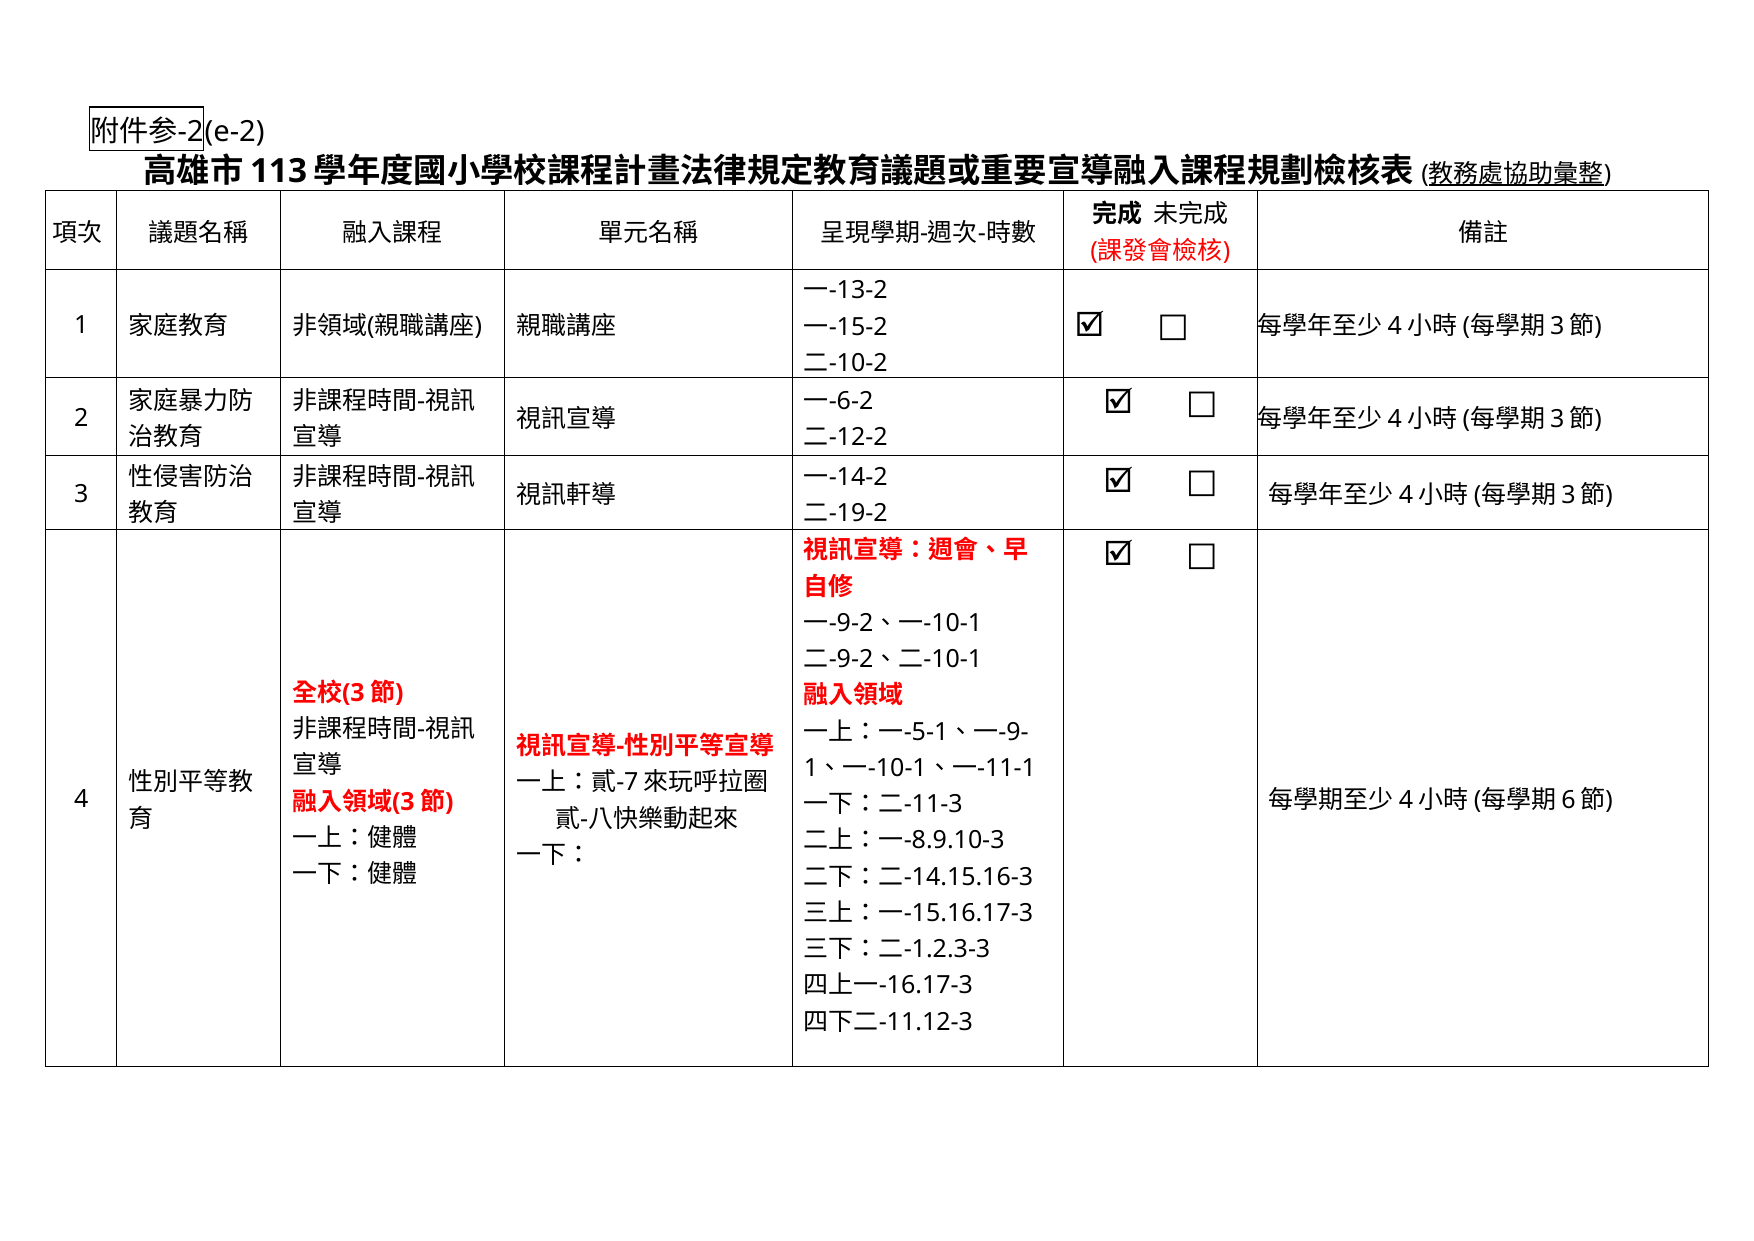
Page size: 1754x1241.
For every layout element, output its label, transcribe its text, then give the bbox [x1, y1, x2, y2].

table_header 單元名稱 [505, 191, 792, 269]
table_header 備註 [1258, 191, 1708, 269]
table_cell 性別平等教育 [117, 530, 280, 1066]
table_cell □ [1064, 378, 1257, 455]
table_cell □ [1064, 456, 1257, 529]
table_cell 視訊軒導 [505, 456, 792, 529]
table_cell 非課程時間-視訊宣導 [281, 456, 504, 529]
text 附件参-2(e-2) [204, 106, 1665, 151]
table_cell 非領域(親職講座) [281, 270, 504, 377]
table_cell 非課程時間-視訊宣導 [281, 378, 504, 455]
text 附件参-2(e-2) [90, 108, 203, 150]
table_cell 家庭暴力防治教育 [117, 378, 280, 455]
table_cell 每學年至少4小時 (每學期3節) [1258, 456, 1708, 529]
table_cell 一-6-2 二-12-2 [793, 378, 1063, 455]
table_cell 一-14-2 二-19-2 [793, 456, 1063, 529]
table_cell 每學年至少4小時 (每學期3節) [1258, 378, 1708, 455]
table_cell 一-13-2 一-15-2 二-10-2 [793, 270, 1063, 377]
table_cell 2 [46, 378, 116, 455]
table_cell 4 [46, 530, 116, 1066]
table_header 完成 未完成 (課發會檢核) [1064, 191, 1257, 269]
table_cell 家庭教育 [117, 270, 280, 377]
table_header 項次 [46, 191, 116, 269]
table_cell 全校(3節) 非課程時間-視訊宣導 融入領域(3節) 一上：健體 一下：健體 [281, 530, 504, 1066]
table_cell 1 [46, 270, 116, 377]
table_header 議題名稱 [117, 191, 280, 269]
table_header 呈現學期-週次-時數 [793, 191, 1063, 269]
table_cell □ [1064, 530, 1257, 1066]
table_cell 每學年至少4小時 (每學期3節) [1258, 270, 1708, 377]
table_cell 親職講座 [505, 270, 792, 377]
text 高雄市113學年度國小學校課程計畫法律規定教育議題或重要宣導融入課程規劃檢核表 (教務處協助彙整) [89, 151, 1665, 190]
table_cell 3 [46, 456, 116, 529]
table_header 融入課程 [281, 191, 504, 269]
table_cell 視訊宣導-性別平等宣導 一上：貳-7來玩呼拉圈 貳-八快樂動起來 一下： [505, 530, 792, 1066]
table_cell 視訊宣導 [505, 378, 792, 455]
table_cell 性侵害防治教育 [117, 456, 280, 529]
table_cell 每學期至少4小時 (每學期6節) [1258, 530, 1708, 1066]
table_cell □ [1064, 270, 1257, 377]
table_cell 視訊宣導：週會、早自修 一-9-2、一-10-1 二-9-2、二-10-1 融入領域 一上：一-5-1、一-9-1、一-10-1、一-11-1 一下：二-11-3 二上：一-8.9.10-3 二下：二-14.15.16-3 三上：一-15.16.17-3 三下：二-1.2.3-3 四上一-16.17-3 四下二-11.12-3 [793, 530, 1063, 1066]
